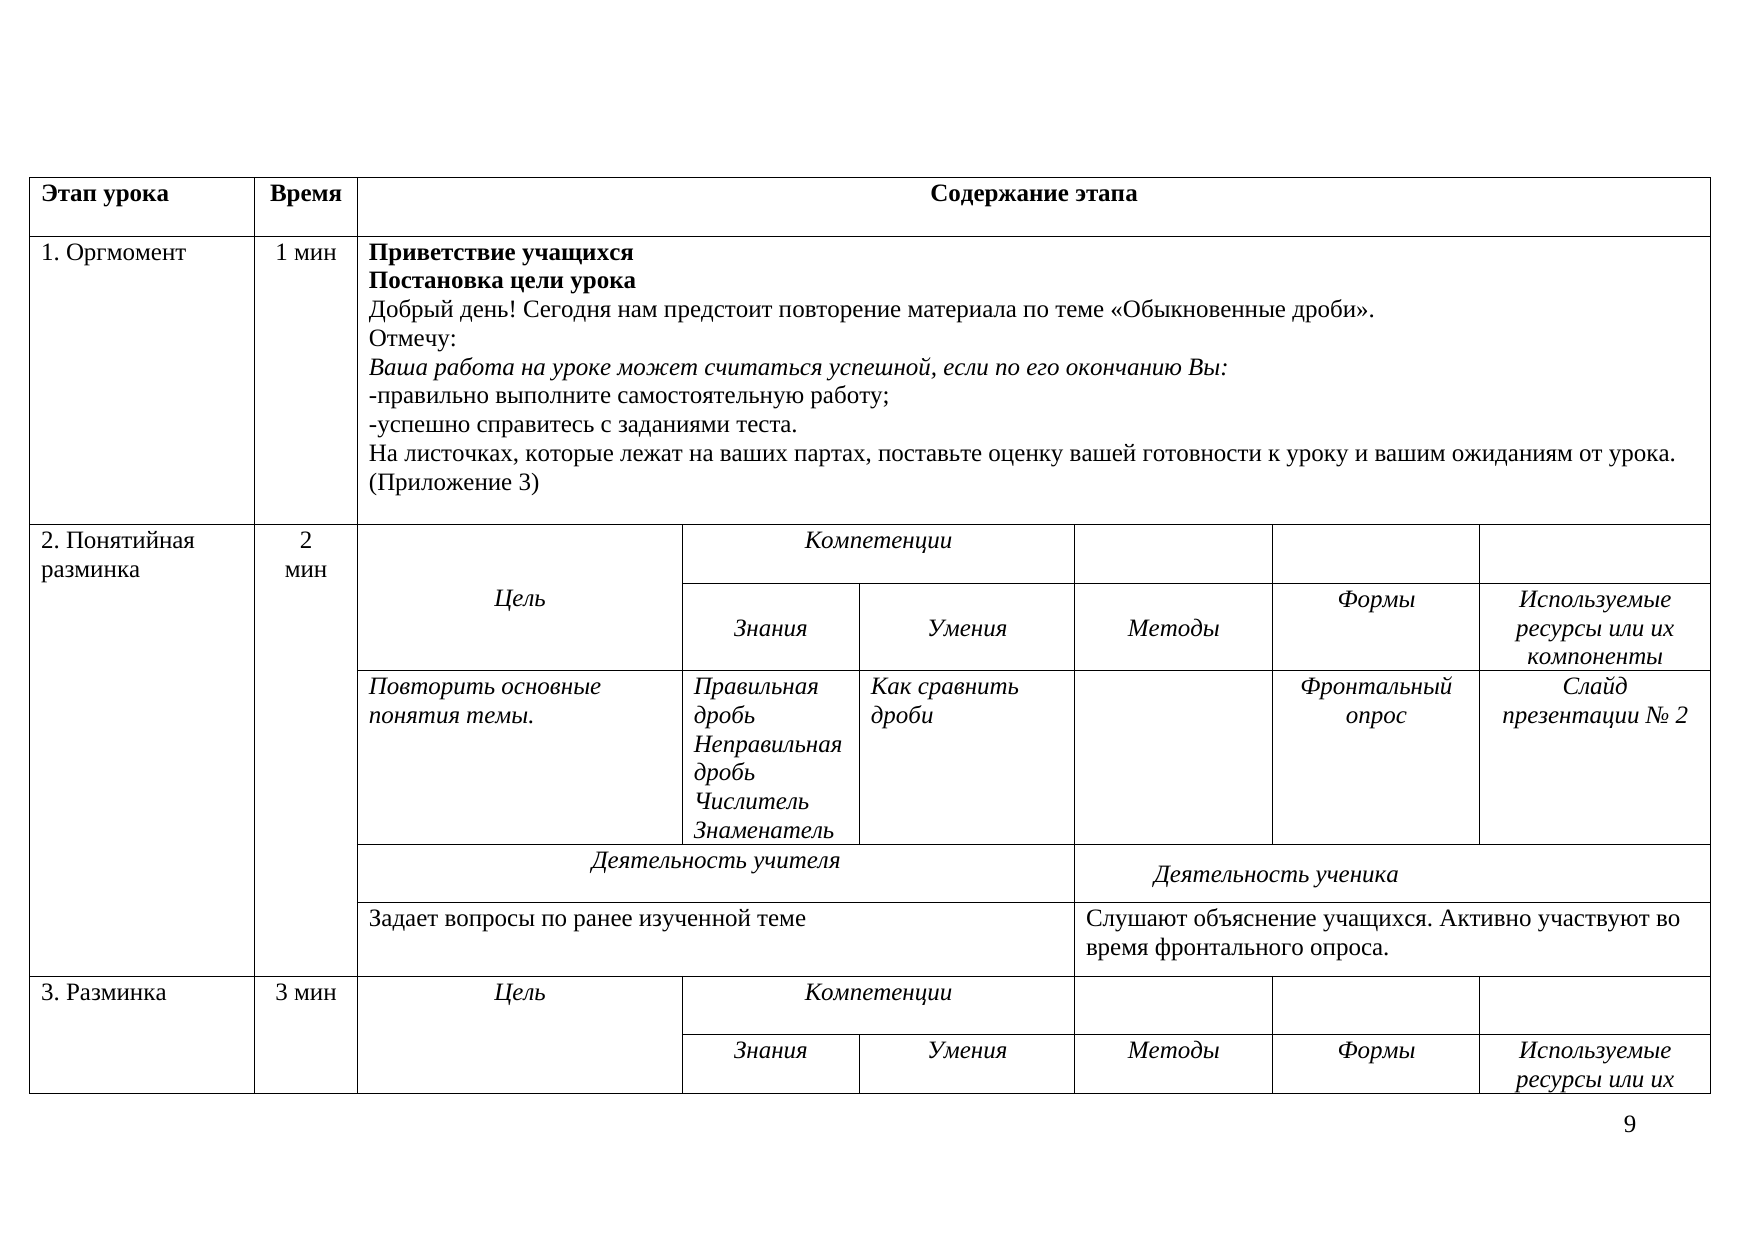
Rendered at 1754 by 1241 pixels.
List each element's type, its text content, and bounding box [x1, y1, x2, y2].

table_cell [1273, 977, 1479, 1034]
table_cell [1480, 977, 1710, 1034]
table_cell Методы [1075, 584, 1272, 670]
table_header Этап урока [30, 178, 254, 236]
table_cell Повторить основные понятия темы. [358, 671, 682, 844]
table_cell Приветствие учащихся Постановка цели урока Добрый день! Сегодня нам предстоит повторение материала по теме «Обыкновенные дроби». Отмечу: Ваша работа на уроке может считаться успешной, если по его окончанию Вы: -правильно выполните самостоятельную работу; -успешно справитесь с заданиями теста. На листочках, которые лежат на ваших партах, поставьте оценку вашей готовности к уроку и вашим ожиданиям от урока.(Приложение 3) [358, 237, 1710, 524]
table_cell [1480, 525, 1710, 583]
table_cell Слушают объяснение учащихся. Активно участвуют во время фронтального опроса. [1075, 903, 1710, 976]
table_cell Используемые ресурсы или их компоненты [1480, 584, 1710, 670]
table_cell [1273, 525, 1479, 583]
table_cell Умения [860, 584, 1074, 670]
table_cell Знания [683, 584, 859, 670]
table_cell [1075, 525, 1272, 583]
table_header Содержание этапа [358, 178, 1710, 236]
table_cell Задает вопросы по ранее изученной теме [358, 903, 1074, 976]
table_cell Цель [358, 525, 682, 670]
table_cell [1075, 977, 1272, 1034]
table_cell Как сравнить дроби [860, 671, 1074, 844]
table_cell Компетенции [683, 525, 1074, 583]
table_cell Формы [1273, 1035, 1479, 1093]
table_cell Деятельность учителя [358, 845, 1074, 902]
table_cell 1 мин [255, 237, 357, 524]
table_cell 3 мин [255, 977, 357, 1093]
table_cell Слайд презентации № 2 [1480, 671, 1710, 844]
table_cell Умения [860, 1035, 1074, 1093]
table_cell Цель [358, 977, 682, 1093]
table_header Время [255, 178, 357, 236]
table_cell Правильная дробь Неправильная дробь Числитель Знаменатель [683, 671, 859, 844]
table_cell 3. Разминка [30, 977, 254, 1093]
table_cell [1480, 1035, 1710, 1093]
table_cell 1. Оргмомент [30, 237, 254, 524]
table_cell [1075, 671, 1272, 844]
table_cell Фронтальный опрос [1273, 671, 1479, 844]
table_cell Деятельность ученика [1075, 845, 1710, 902]
table_cell 2. Понятийная разминка [30, 525, 254, 976]
table_cell Компетенции [683, 977, 1074, 1034]
table_cell 2 мин [255, 525, 357, 976]
table_cell Методы [1075, 1035, 1272, 1093]
table_cell Знания [683, 1035, 859, 1093]
table_cell Формы [1273, 584, 1479, 670]
